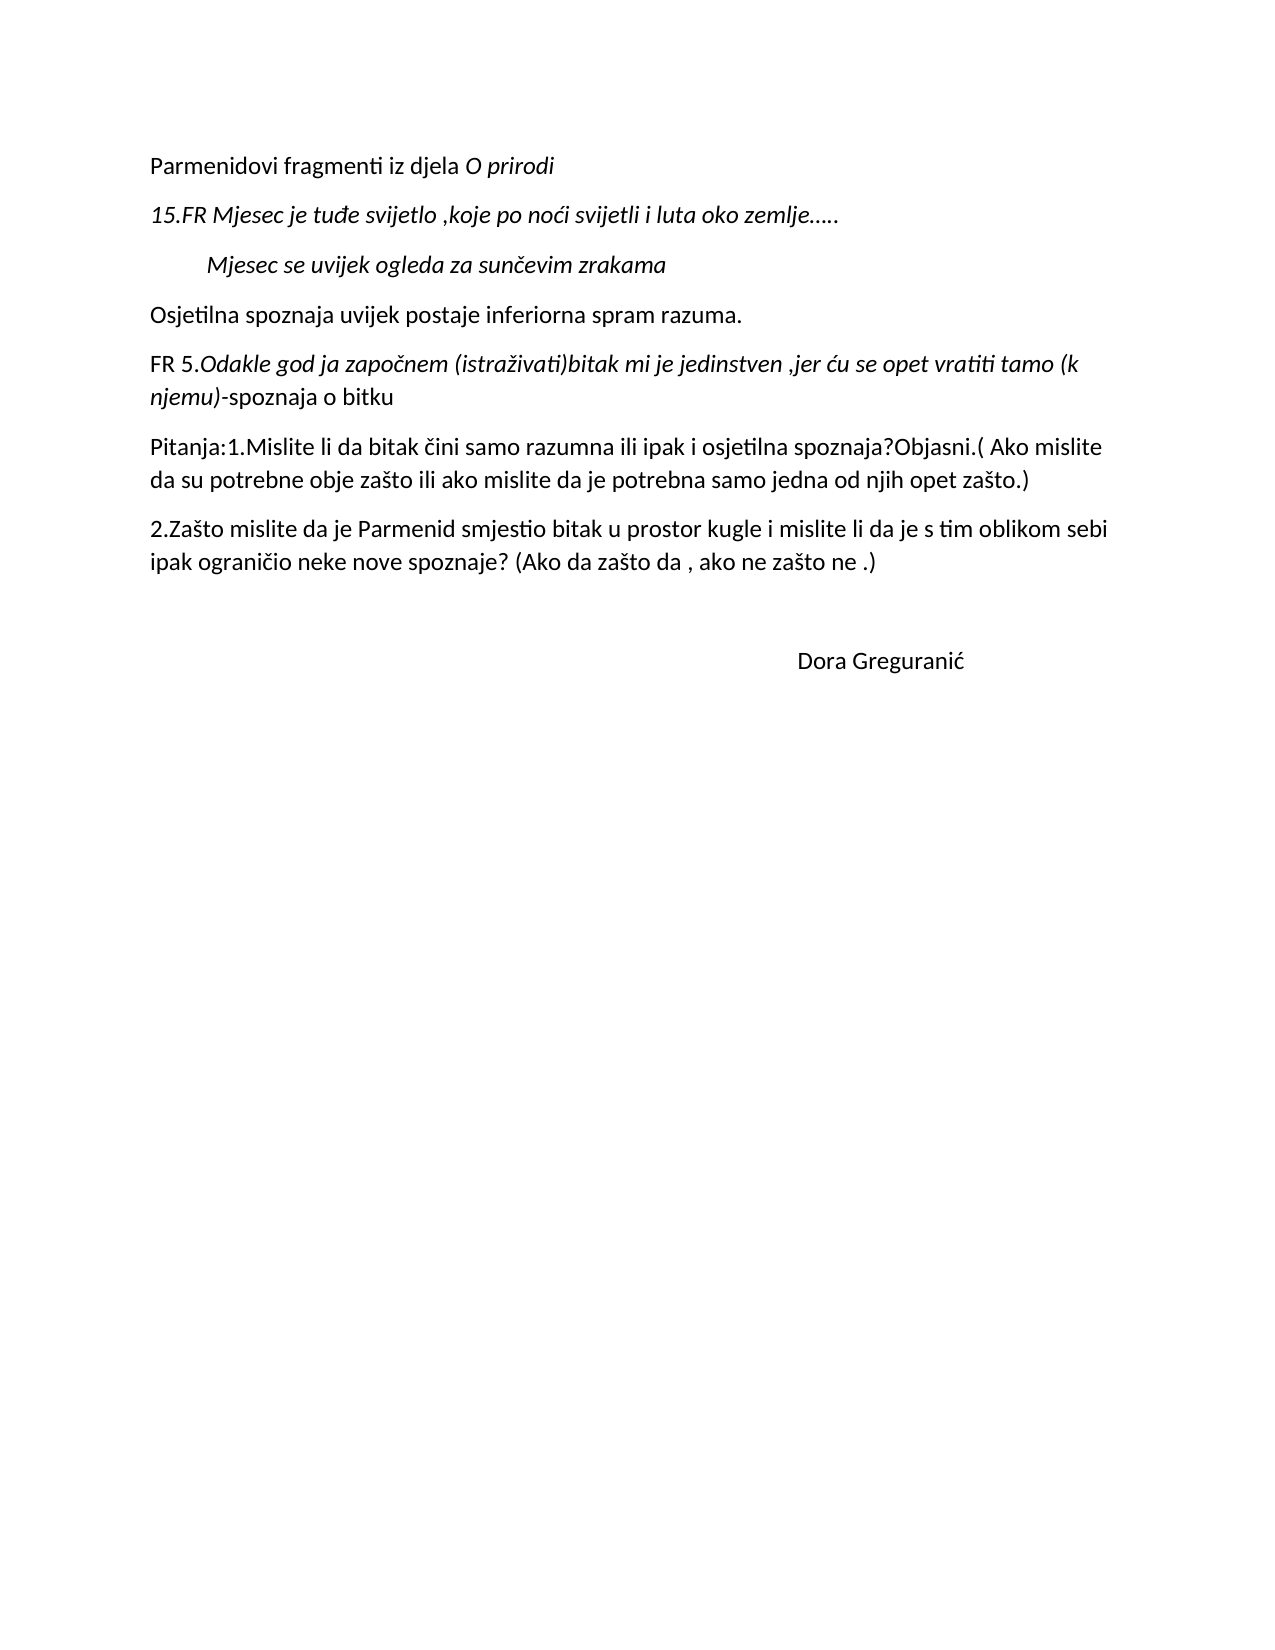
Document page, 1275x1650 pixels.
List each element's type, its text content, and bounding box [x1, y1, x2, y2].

text Dora Greguranić [150, 645, 1125, 676]
text Pitanja:1.Mislite li da bitak čini samo razumna ili ipak i osjetilna spoznaja?Objasni.( Ako mislite da su potrebne obje zašto ili ako mislite da je potrebna samo jedna od njih opet zašto.) [150, 431, 1125, 494]
text Parmenidovi fragmenti iz djela O prirodi [150, 150, 1125, 181]
text 15.FR Mjesec je tuđe svijetlo ,koje po noći svijetli i luta oko zemlje….. [150, 199, 1125, 230]
text Osjetilna spoznaja uvijek postaje inferiorna spram razuma. [150, 299, 1125, 329]
text FR 5.Odakle god ja započnem (istraživati)bitak mi je jedinstven ,jer ću se opet vratiti tamo (k njemu)-spoznaja o bitku [150, 348, 1125, 412]
text Mjesec se uvijek ogleda za sunčevim zrakama [150, 249, 1125, 280]
text 2.Zašto mislite da je Parmenid smjestio bitak u prostor kugle i mislite li da je s tim oblikom sebi ipak ograničio neke nove spoznaje? (Ako da zašto da , ako ne zašto ne .) [150, 513, 1125, 577]
